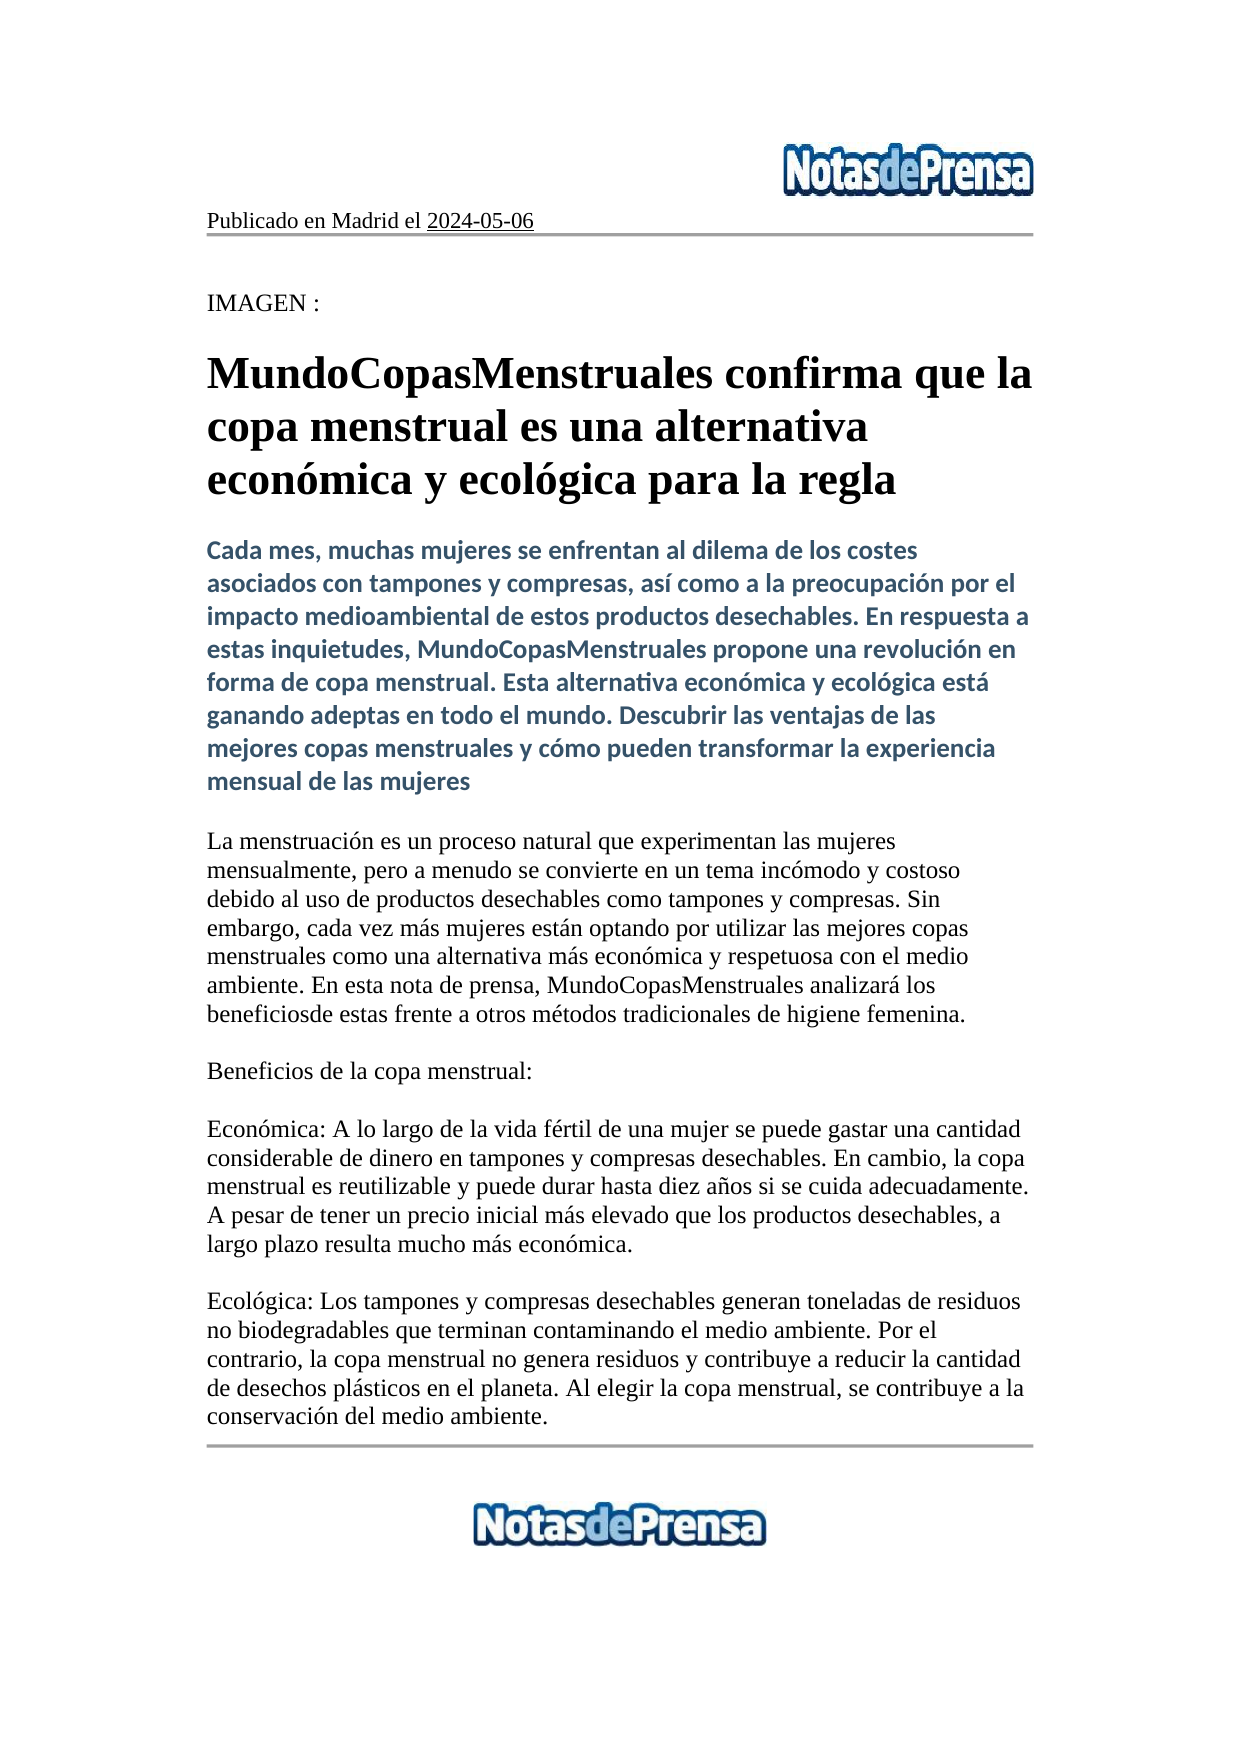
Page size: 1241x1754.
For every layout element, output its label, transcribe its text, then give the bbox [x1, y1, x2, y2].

picture [783, 142, 1034, 199]
subtitle Cada mes, muchas mujeres se enfrentan al dilema de los costes asociados con tampones y compresas, así como a la preocupación por el impacto medioambiental de estos productos desechables. En respuesta a estas inquietudes, MundoCopasMenstruales propone una revolución en forma de copa menstrual. Esta alternativa económica y ecológica está ganando adeptas en todo el mundo. Descubrir las ventajas de las mejores copas menstruales y cómo pueden transformar la experiencia mensual de las mujeres [207, 533, 1033, 798]
text IMAGEN : [207, 288, 1033, 317]
subtitle MundoCopasMenstruales confirma que la copa menstrual es una alternativa económica y ecológica para la regla [207, 346, 1033, 504]
picture [473, 1501, 767, 1548]
